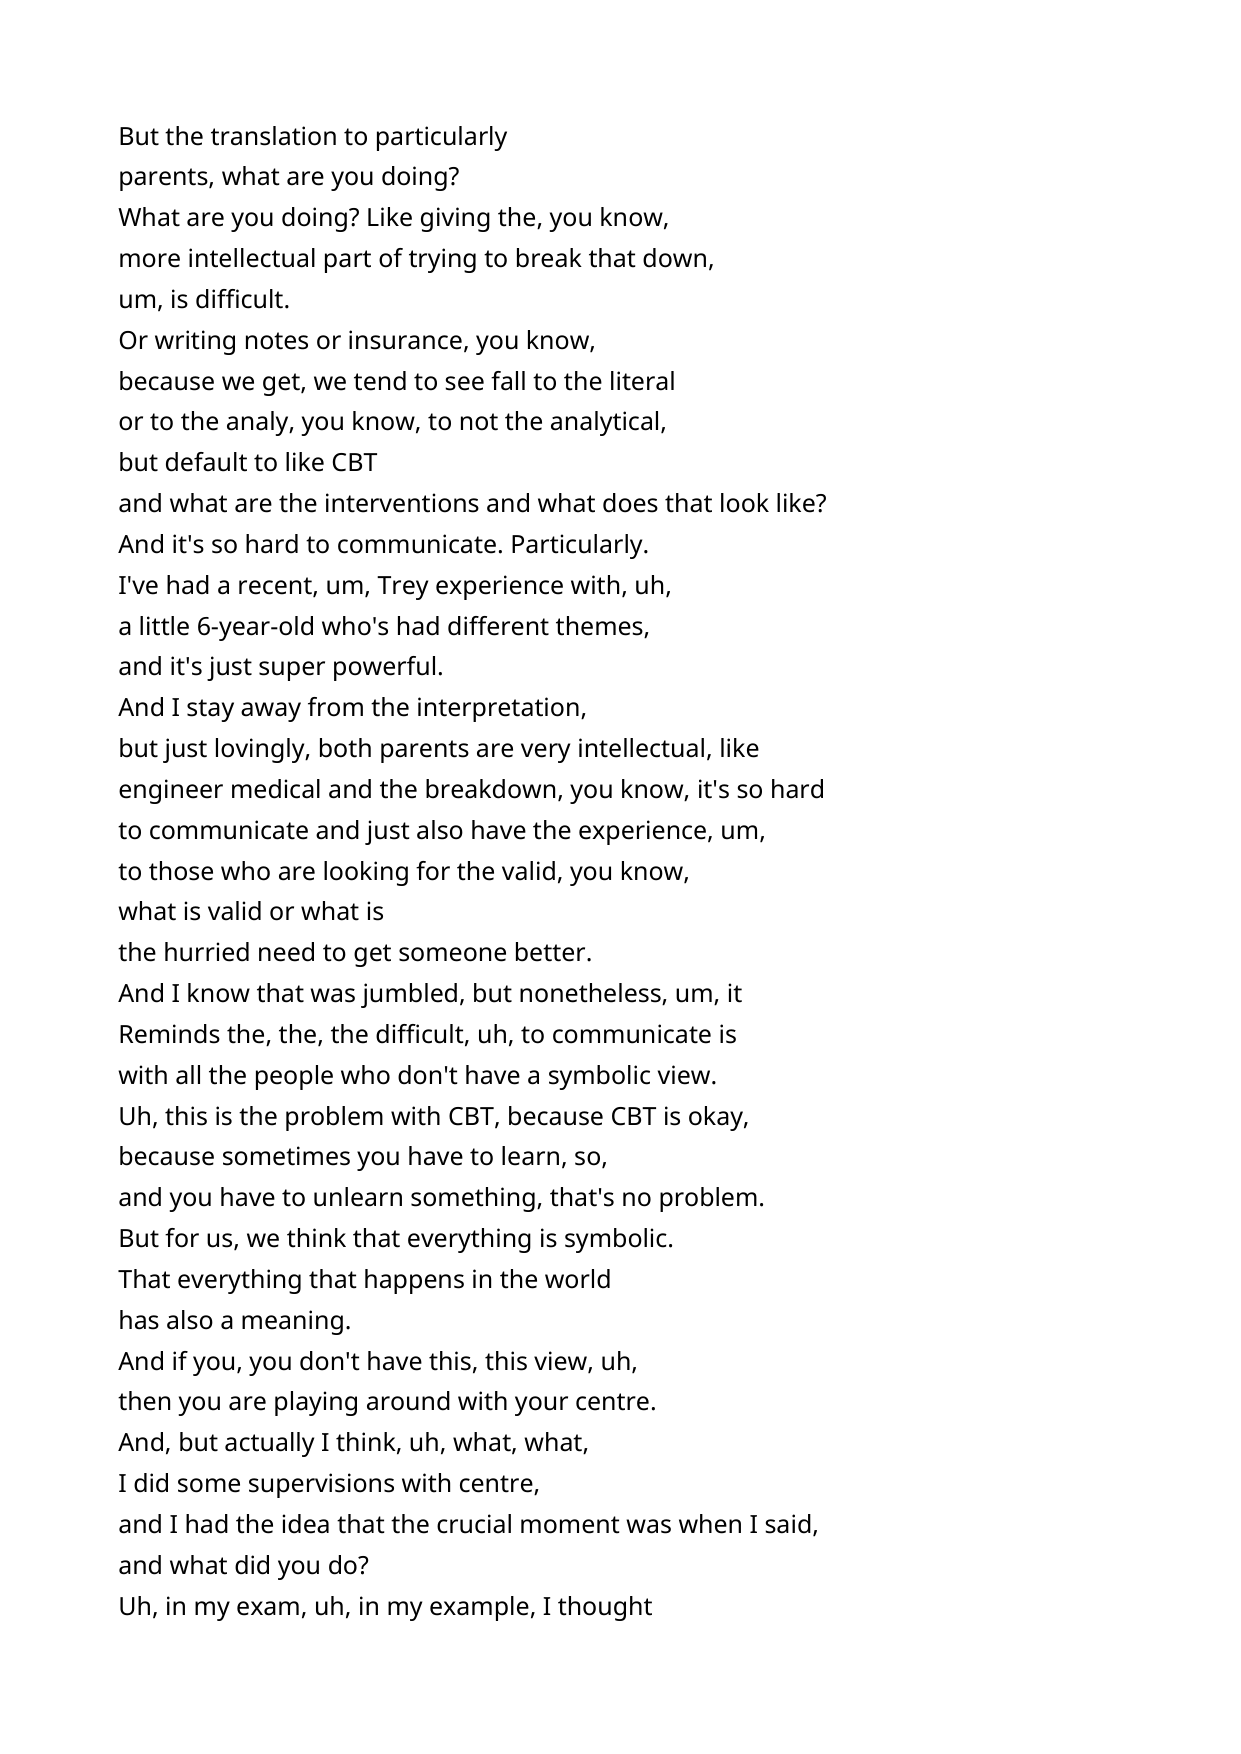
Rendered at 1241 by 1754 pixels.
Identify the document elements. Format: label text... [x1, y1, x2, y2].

text or to the analy, you know, to not the analytical, [118, 404, 1122, 438]
text because sometimes you have to learn, so, [118, 1139, 1122, 1173]
text And I stay away from the interpretation, [118, 690, 1122, 724]
text then you are playing around with your centre. [118, 1384, 1122, 1418]
text That everything that happens in the world [118, 1261, 1122, 1296]
text more intellectual part of trying to break that down, [118, 241, 1122, 275]
text um, is difficult. [118, 281, 1122, 316]
text Reminds the, the, the difficult, uh, to communicate is [118, 1016, 1122, 1051]
text parents, what are you doing? [118, 159, 1122, 193]
text And if you, you don't have this, this view, uh, [118, 1343, 1122, 1377]
text and you have to unlearn something, that's no problem. [118, 1180, 1122, 1214]
text And, but actually I think, uh, what, what, [118, 1425, 1122, 1459]
text because we get, we tend to see fall to the literal [118, 363, 1122, 397]
text and I had the idea that the crucial moment was when I said, [118, 1506, 1122, 1541]
text But the translation to particularly [118, 118, 1122, 152]
text to those who are looking for the valid, you know, [118, 853, 1122, 887]
text engineer medical and the breakdown, you know, it's so hard [118, 771, 1122, 806]
text And I know that was jumbled, but nonetheless, um, it [118, 976, 1122, 1010]
text the hurried need to get someone better. [118, 935, 1122, 969]
text with all the people who don't have a symbolic view. [118, 1057, 1122, 1091]
text to communicate and just also have the experience, um, [118, 812, 1122, 846]
text Uh, in my exam, uh, in my example, I thought [118, 1588, 1122, 1622]
text I did some supervisions with centre, [118, 1466, 1122, 1500]
text a little 6-year-old who's had different themes, [118, 608, 1122, 642]
text What are you doing? Like giving the, you know, [118, 200, 1122, 234]
text I've had a recent, um, Trey experience with, uh, [118, 567, 1122, 601]
text has also a meaning. [118, 1302, 1122, 1336]
text Uh, this is the problem with CBT, because CBT is okay, [118, 1098, 1122, 1132]
text But for us, we think that everything is symbolic. [118, 1221, 1122, 1255]
text And it's so hard to communicate. Particularly. [118, 526, 1122, 561]
text but just lovingly, both parents are very intellectual, like [118, 731, 1122, 765]
text and what are the interventions and what does that look like? [118, 486, 1122, 520]
text but default to like CBT [118, 445, 1122, 479]
text and what did you do? [118, 1547, 1122, 1581]
text Or writing notes or insurance, you know, [118, 322, 1122, 356]
text what is valid or what is [118, 894, 1122, 928]
text and it's just super powerful. [118, 649, 1122, 683]
